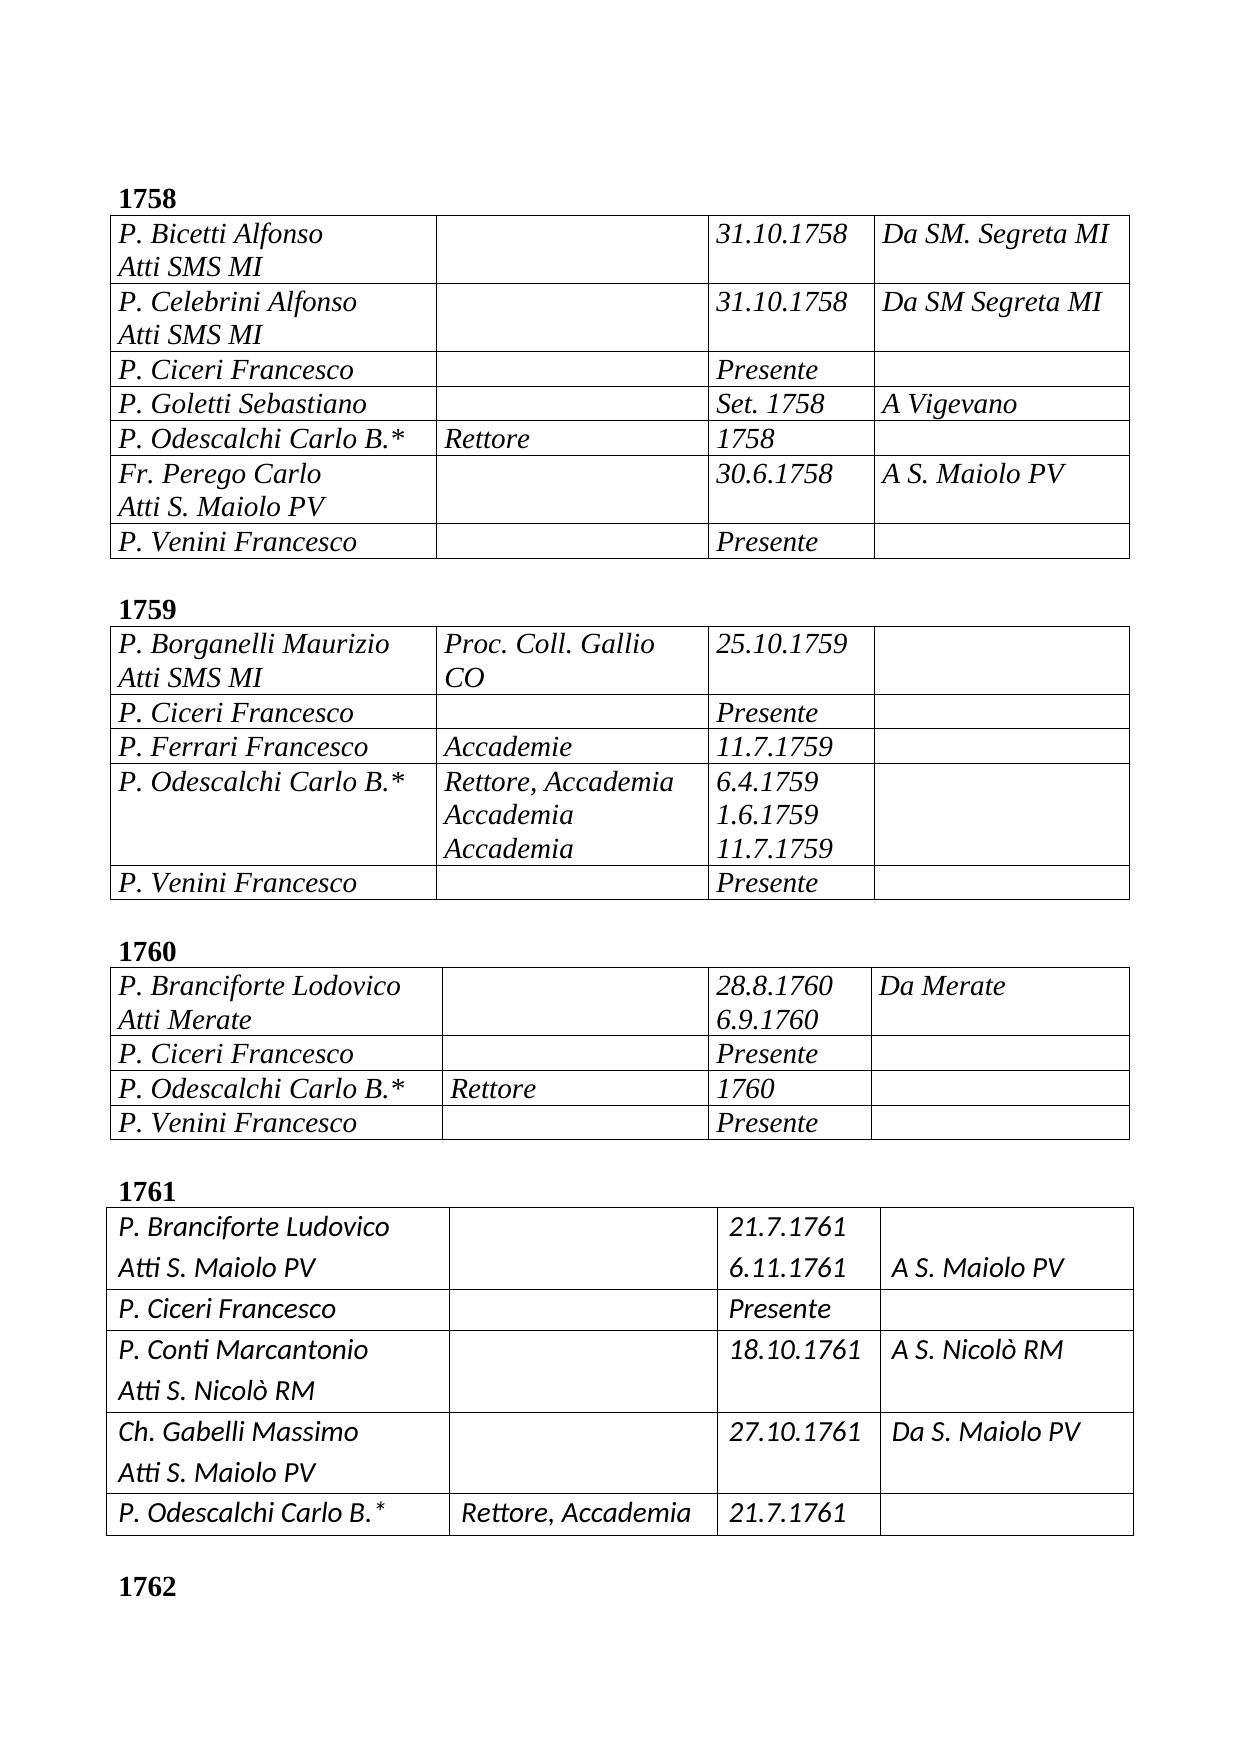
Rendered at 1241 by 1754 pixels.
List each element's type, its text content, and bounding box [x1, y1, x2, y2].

table_header [437, 216, 708, 283]
table_header Da SM. Segreta MI [875, 216, 1129, 283]
table_header 25.10.1759 [709, 627, 874, 694]
table_cell [881, 1290, 1133, 1330]
table_cell 11.7.1759 [709, 729, 874, 763]
table_header Da Merate [872, 968, 1129, 1035]
table_cell A S. Maiolo PV [875, 456, 1129, 523]
table_cell Presente [718, 1290, 880, 1330]
table_header [450, 1208, 717, 1289]
table_cell Rettore [443, 1071, 708, 1104]
table_cell [875, 524, 1129, 557]
table_cell A S. Nicolò RM [881, 1331, 1133, 1412]
table_cell [875, 352, 1129, 386]
table_cell Rettore, Accademia Accademia Accademia [437, 764, 708, 864]
table_cell 27.10.1761 [718, 1413, 880, 1493]
table_cell Rettore, Accademia [450, 1494, 717, 1535]
table_cell Presente [709, 1106, 871, 1139]
table_cell [443, 1106, 708, 1139]
table_cell P. Venini Francesco [111, 1106, 442, 1139]
table_cell [437, 284, 708, 351]
table_cell 31.10.1758 [709, 284, 874, 351]
table_cell P. Ciceri Francesco [107, 1290, 449, 1330]
table_cell P. Odescalchi Carlo B.* [111, 764, 436, 864]
table_cell [437, 866, 708, 899]
table_cell [875, 729, 1129, 763]
table_header A S. Maiolo PV [881, 1208, 1133, 1289]
table_cell [437, 524, 708, 557]
table_cell P. Odescalchi Carlo B.* [107, 1494, 449, 1535]
table_cell [450, 1290, 717, 1330]
table_cell Ch. Gabelli Massimo Atti S. Maiolo PV [107, 1413, 449, 1493]
table_cell P. Odescalchi Carlo B.* [111, 421, 436, 455]
table_header Proc. Coll. Gallio CO [437, 627, 708, 694]
table_header P. Bicetti Alfonso Atti SMS MI [111, 216, 436, 283]
table_cell 1758 [709, 421, 874, 455]
table_cell 6.4.1759 1.6.1759 11.7.1759 [709, 764, 874, 864]
table_cell [875, 866, 1129, 899]
text 1759 [118, 592, 1122, 626]
table_cell [437, 387, 708, 420]
table_cell Rettore [437, 421, 708, 455]
table_cell [437, 695, 708, 728]
table_cell Da S. Maiolo PV [881, 1413, 1133, 1493]
table_cell Presente [709, 1036, 871, 1070]
table_header [875, 627, 1129, 694]
table_header P. Borganelli Maurizio Atti SMS MI [111, 627, 436, 694]
table_cell P. Goletti Sebastiano [111, 387, 436, 420]
table_cell P. Odescalchi Carlo B.* [111, 1071, 442, 1104]
table_header P. Branciforte Lodovico Atti Merate [111, 968, 442, 1035]
table_cell Da SM Segreta MI [875, 284, 1129, 351]
table_cell [875, 421, 1129, 455]
table_cell Set. 1758 [709, 387, 874, 420]
table_cell [437, 456, 708, 523]
table_cell [872, 1036, 1129, 1070]
table_cell A Vigevano [875, 387, 1129, 420]
table_cell [872, 1106, 1129, 1139]
table_header 28.8.1760 6.9.1760 [709, 968, 871, 1035]
table_cell [875, 764, 1129, 864]
table_cell [450, 1413, 717, 1493]
table_cell 30.6.1758 [709, 456, 874, 523]
table_cell Presente [709, 352, 874, 386]
text 1762 [118, 1569, 1122, 1603]
table_cell [443, 1036, 708, 1070]
table_cell 1760 [709, 1071, 871, 1104]
table_cell [450, 1331, 717, 1412]
table_cell Presente [709, 695, 874, 728]
table_cell [875, 695, 1129, 728]
table_cell 18.10.1761 [718, 1331, 880, 1412]
table_cell P. Ciceri Francesco [111, 1036, 442, 1070]
text 1758 [118, 181, 1122, 215]
table_cell P. Ciceri Francesco [111, 695, 436, 728]
table_cell Presente [709, 866, 874, 899]
table_header 21.7.1761 6.11.1761 [718, 1208, 880, 1289]
table_cell Presente [709, 524, 874, 557]
table_cell P. Conti Marcantonio Atti S. Nicolò RM [107, 1331, 449, 1412]
table_cell P. Ciceri Francesco [111, 352, 436, 386]
table_cell P. Venini Francesco [111, 866, 436, 899]
text 1761 [118, 1174, 1122, 1207]
table_header [443, 968, 708, 1035]
table_cell [881, 1494, 1133, 1535]
table_cell P. Venini Francesco [111, 524, 436, 557]
table_cell 21.7.1761 [718, 1494, 880, 1535]
table_cell P. Celebrini Alfonso Atti SMS MI [111, 284, 436, 351]
table_cell [437, 352, 708, 386]
table_header P. Branciforte Ludovico Atti S. Maiolo PV [107, 1208, 449, 1289]
table_header 31.10.1758 [709, 216, 874, 283]
text 1760 [118, 934, 1122, 967]
table_cell Accademie [437, 729, 708, 763]
table_cell Fr. Perego Carlo Atti S. Maiolo PV [111, 456, 436, 523]
table_cell [872, 1071, 1129, 1104]
table_cell P. Ferrari Francesco [111, 729, 436, 763]
